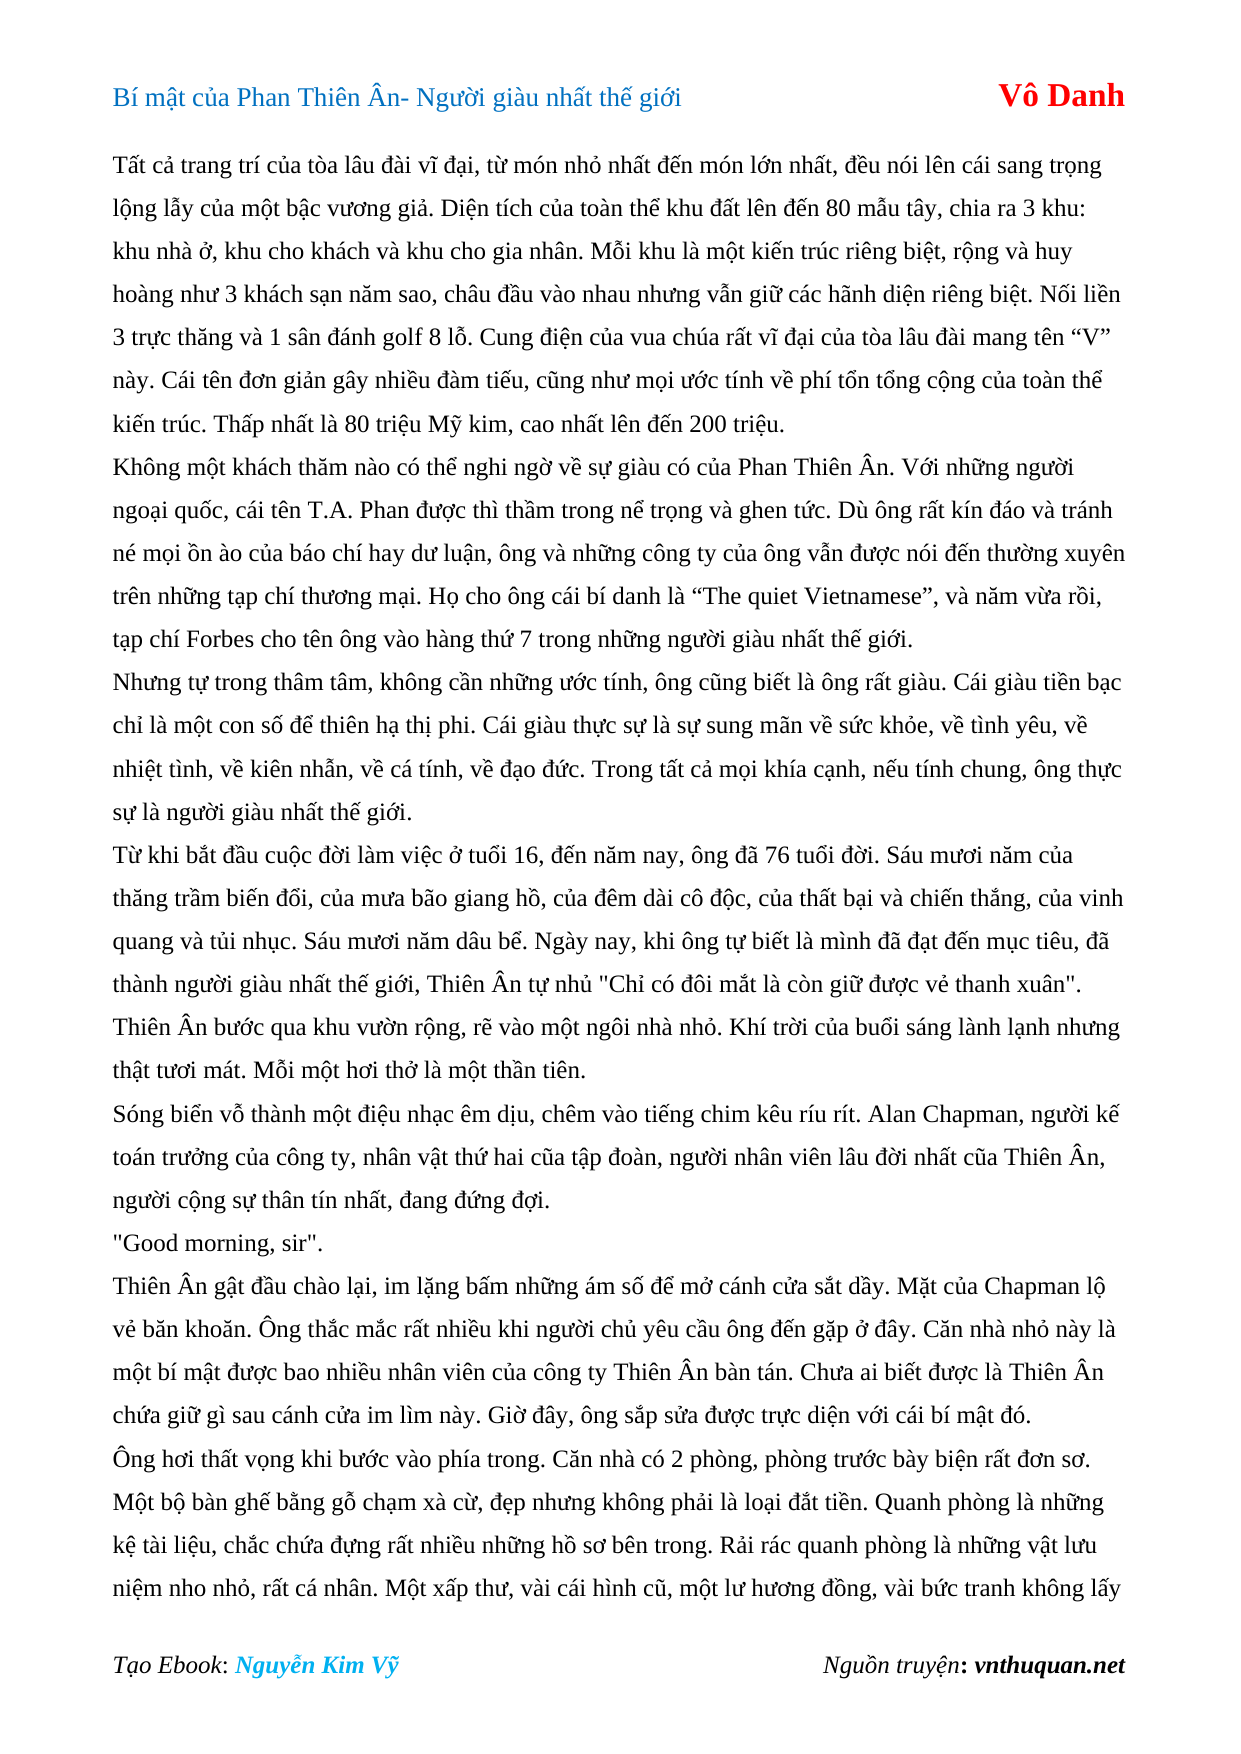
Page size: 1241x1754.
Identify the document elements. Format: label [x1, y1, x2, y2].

text [112, 150, 1128, 1602]
